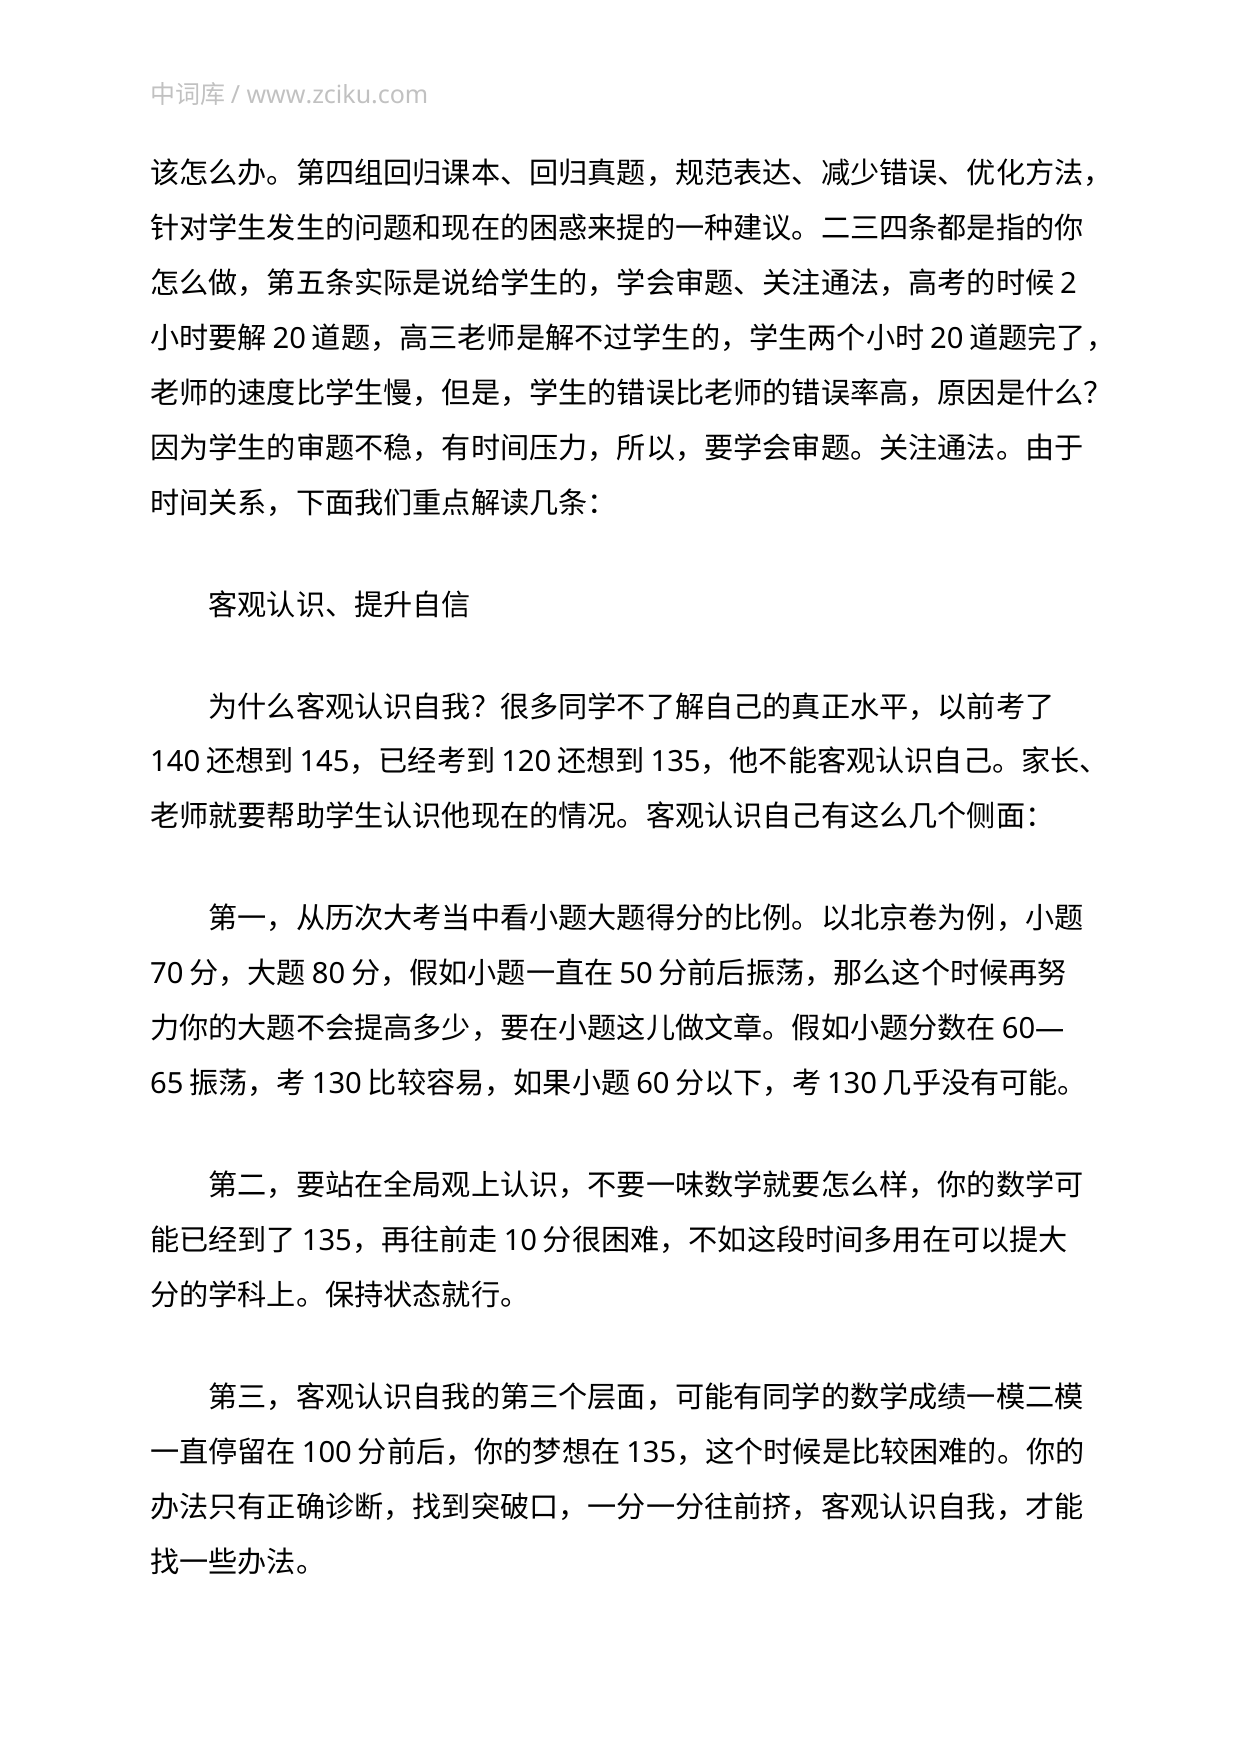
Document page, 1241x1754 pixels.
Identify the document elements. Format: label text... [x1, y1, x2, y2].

text 为什么客观认识自我？很多同学不了解自己的真正水平，以前考了140还想到145，已经考到120还想到135，他不能客观认识自己。家长、老师就要帮助学生认识他现在的情况。客观认识自己有这么几个侧面： [150, 683, 1090, 835]
text 第二，要站在全局观上认识，不要一味数学就要怎么样，你的数学可能已经到了135，再往前走10分很困难，不如这段时间多用在可以提大分的学科上。保持状态就行。 [150, 1162, 1090, 1314]
text 第三，客观认识自我的第三个层面，可能有同学的数学成绩一模二模一直停留在100分前后，你的梦想在135，这个时候是比较困难的。你的办法只有正确诊断，找到突破口，一分一分往前挤，客观认识自我，才能找一些办法。 [150, 1373, 1090, 1580]
text 第一，从历次大考当中看小题大题得分的比例。以北京卷为例，小题70分，大题80分，假如小题一直在50分前后振荡，那么这个时候再努力你的大题不会提高多少，要在小题这儿做文章。假如小题分数在60—65振荡，考130比较容易，如果小题60分以下，考130几乎没有可能。 [150, 895, 1090, 1102]
text 客观认识、提升自信 [150, 581, 1090, 624]
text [150, 150, 1090, 522]
